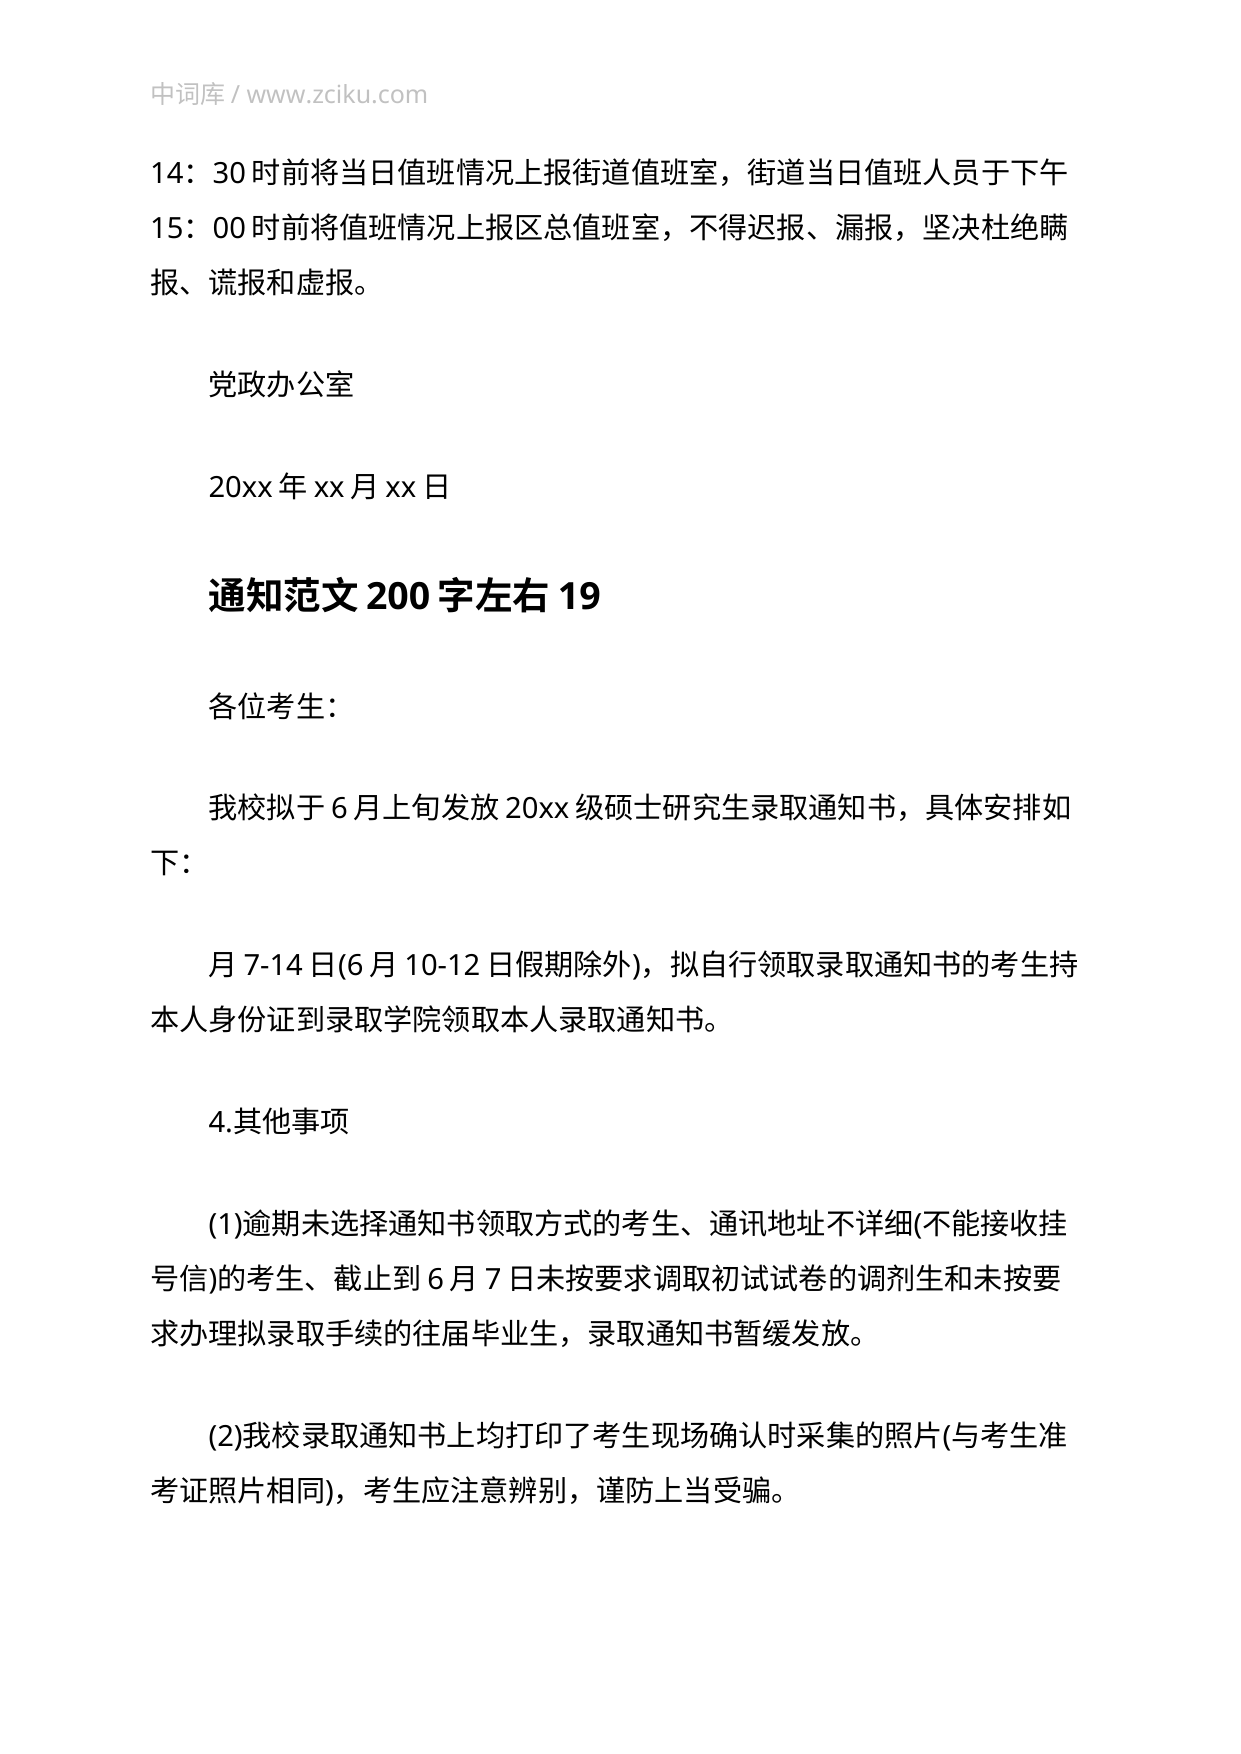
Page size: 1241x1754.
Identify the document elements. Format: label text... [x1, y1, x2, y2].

text 党政办公室 [150, 362, 1090, 404]
text 通知范文200字左右19 [150, 566, 1090, 620]
text (2)我校录取通知书上均打印了考生现场确认时采集的照片(与考生准考证照片相同)，考生应注意辨别，谨防上当受骗。 [150, 1412, 1090, 1509]
text (1)逾期未选择通知书领取方式的考生、通讯地址不详细(不能接收挂号信)的考生、截止到6月7日未按要求调取初试试卷的调剂生和未按要求办理拟录取手续的往届毕业生，录取通知书暂缓发放。 [150, 1200, 1090, 1353]
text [150, 150, 1090, 302]
text 20xx年xx月xx日 [150, 463, 1090, 506]
text 各位考生： [150, 683, 1090, 725]
text 4.其他事项 [150, 1098, 1090, 1141]
text 我校拟于6月上旬发放20xx级硕士研究生录取通知书，具体安排如下： [150, 785, 1090, 882]
text 月7-14日(6月10-12日假期除外)，拟自行领取录取通知书的考生持本人身份证到录取学院领取本人录取通知书。 [150, 942, 1090, 1039]
